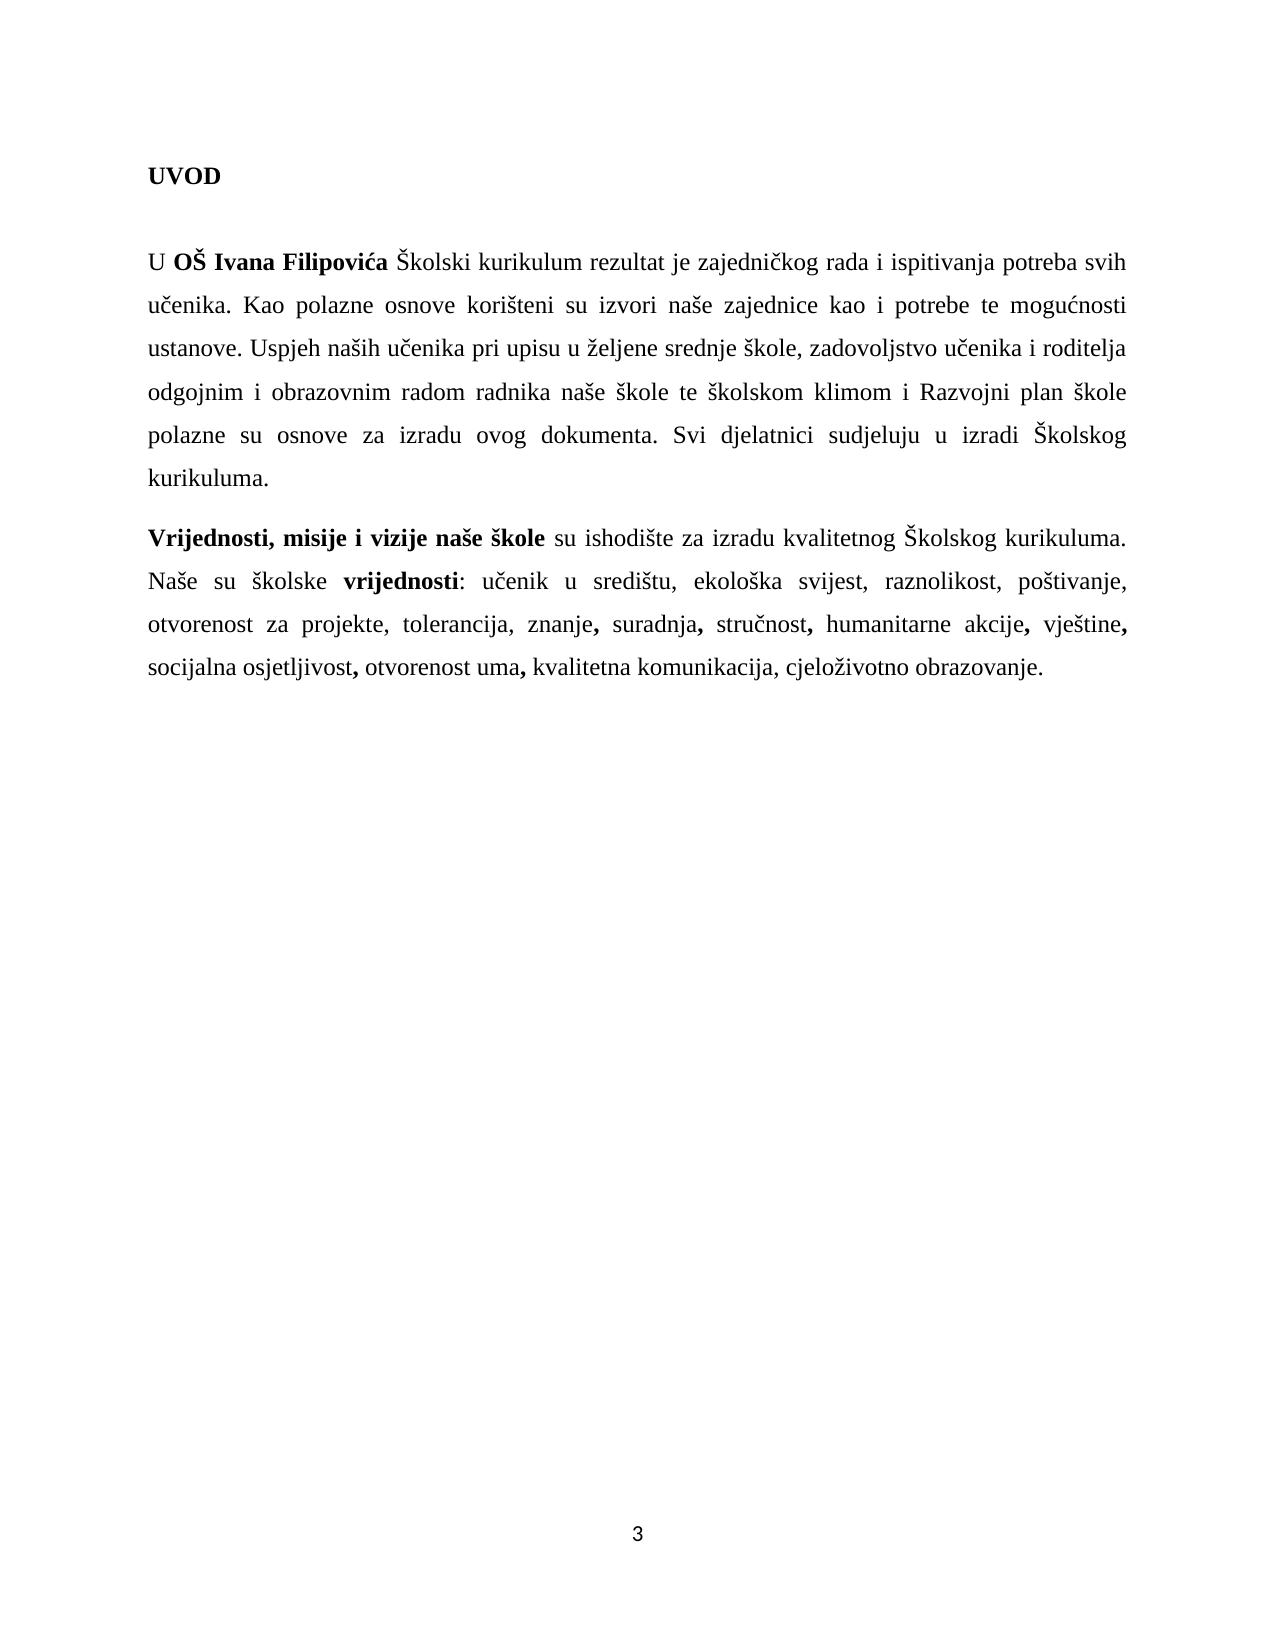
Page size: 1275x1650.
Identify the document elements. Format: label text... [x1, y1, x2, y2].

text Vrijednosti, misije i vizije naše škole su ishodište za izradu kvalitetnog Školskog kurikuluma. Naše su školske vrijednosti: učenik u središtu, ekološka svijest, raznolikost, poštivanje, otvorenost za projekte, tolerancija, znanje, suradnja, stručnost, humanitarne akcije, vještine, socijalna osjetljivost, otvorenost uma, kvalitetna komunikacija, cjeloživotno obrazovanje. [148, 523, 1127, 681]
text U OŠ Ivana Filipovića Školski kurikulum rezultat je zajedničkog rada i ispitivanja potreba svih učenika. Kao polazne osnove korišteni su izvori naše zajednice kao i potrebe te mogućnosti ustanove. Uspjeh naših učenika pri upisu u željene srednje škole, zadovoljstvo učenika i roditelja odgojnim i obrazovnim radom radnika naše škole te školskom klimom i Razvojni plan škole polazne su osnove za izradu ovog dokumenta. Svi djelatnici sudjeluju u izradi Školskog kurikuluma. [148, 247, 1127, 492]
text UVOD [148, 161, 1127, 190]
